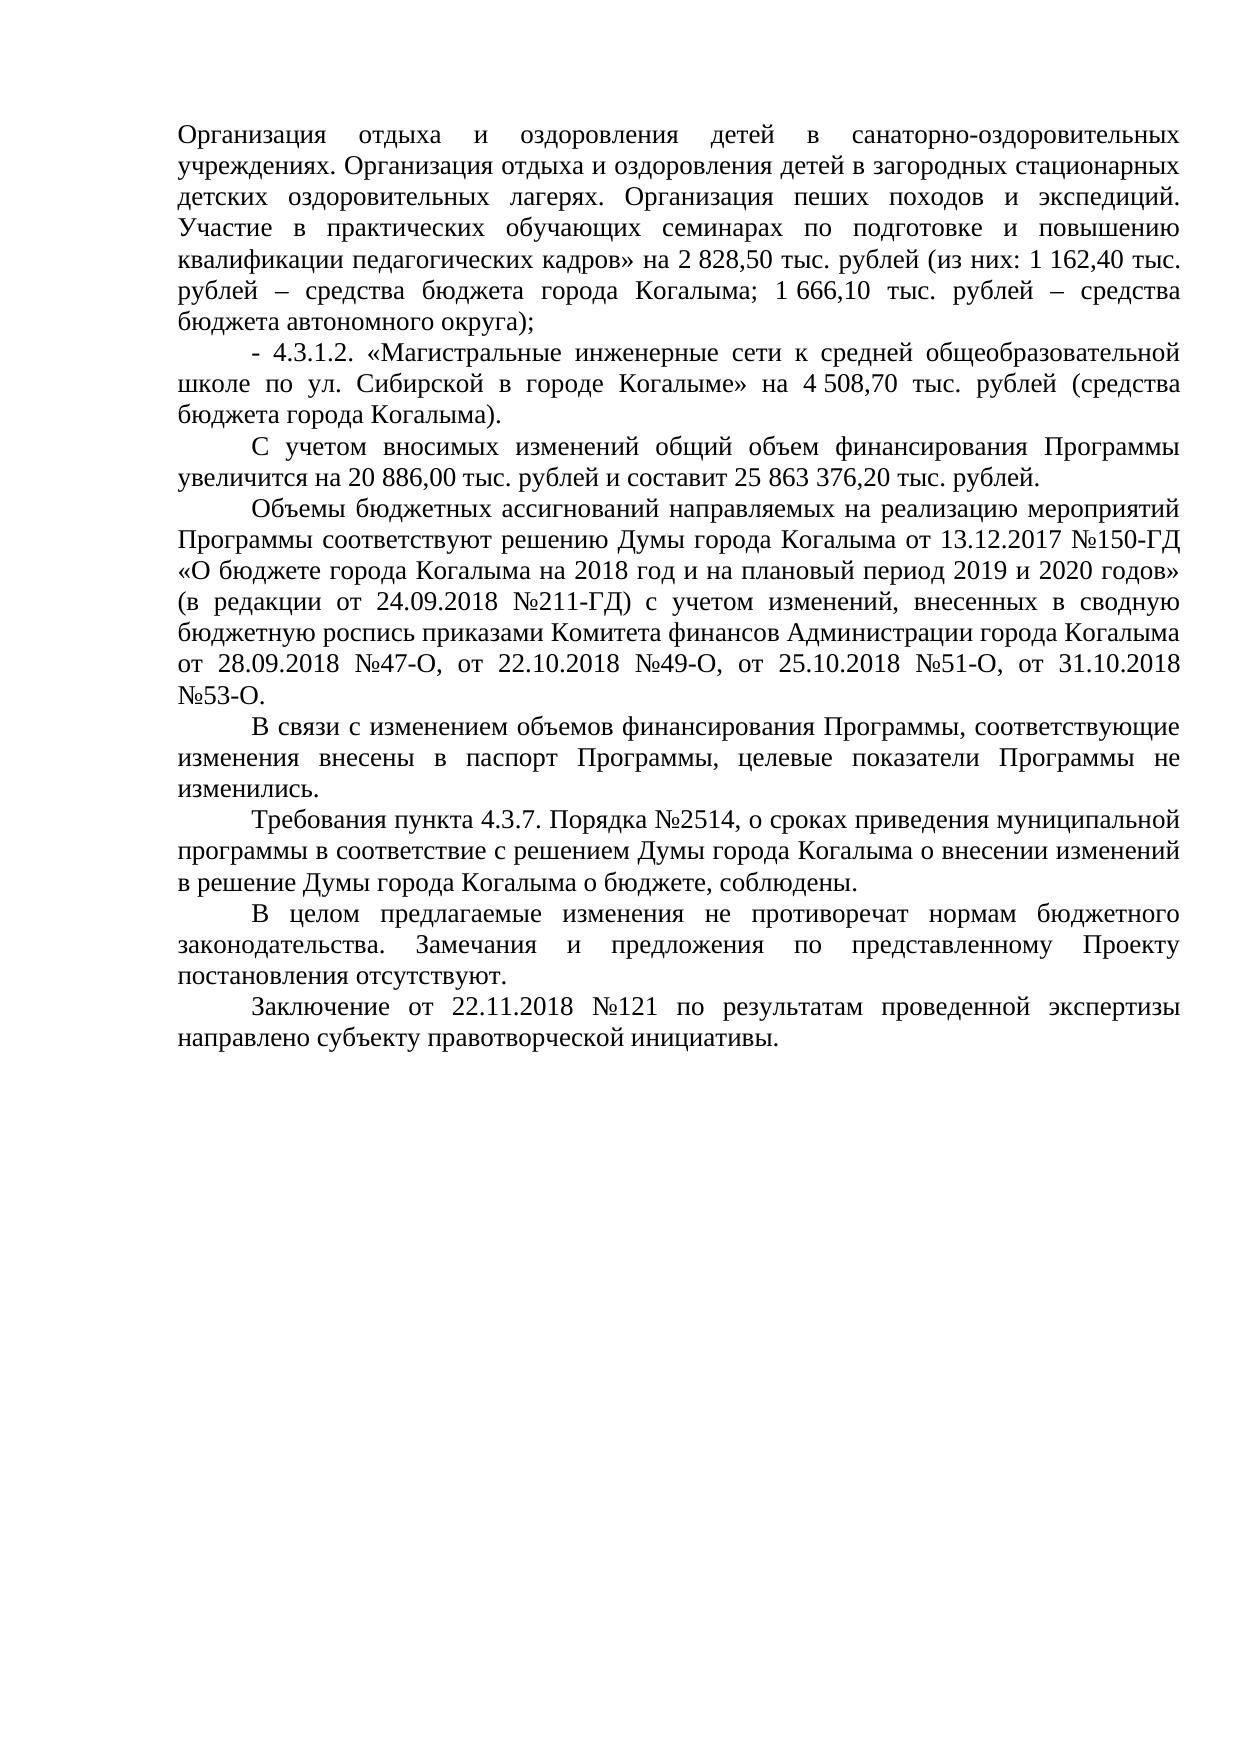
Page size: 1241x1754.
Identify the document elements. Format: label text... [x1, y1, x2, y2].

text - 4.3.1.2. «Магистральные инженерные сети к средней общеобразовательной школе по ул. Сибирской в городе Когалыме» на 4 508,70 тыс. рублей (средства бюджета города Когалыма). [177, 336, 1181, 429]
text В связи с изменением объемов финансирования Программы, соответствующие изменения внесены в паспорт Программы, целевые показатели Программы не изменились. [177, 710, 1181, 803]
text В целом предлагаемые изменения не противоречат нормам бюджетного законодательства. Замечания и предложения по представленному Проекту постановления отсутствуют. [177, 897, 1181, 990]
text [177, 118, 1181, 336]
text Требования пункта 4.3.7. Порядка №2514, о сроках приведения муниципальной программы в соответствие с решением Думы города Когалыма о внесении изменений в решение Думы города Когалыма о бюджете, соблюдены. [177, 803, 1181, 897]
text Заключение от 22.11.2018 №121 по результатам проведенной экспертизы направлено субъекту правотворческой инициативы. [177, 990, 1181, 1052]
text С учетом вносимых изменений общий объем финансирования Программы увеличится на 20 886,00 тыс. рублей и составит 25 863 376,20 тыс. рублей. [177, 429, 1181, 492]
text Объемы бюджетных ассигнований направляемых на реализацию мероприятий Программы соответствуют решению Думы города Когалыма от 13.12.2017 №150-ГД «О бюджете города Когалыма на 2018 год и на плановый период 2019 и 2020 годов» (в редакции от 24.09.2018 №211-ГД) с учетом изменений, внесенных в сводную бюджетную роспись приказами Комитета финансов Администрации города Когалыма от 28.09.2018 №47-О, от 22.10.2018 №49-О, от 25.10.2018 №51-О, от 31.10.2018 №53-О. [177, 492, 1181, 710]
